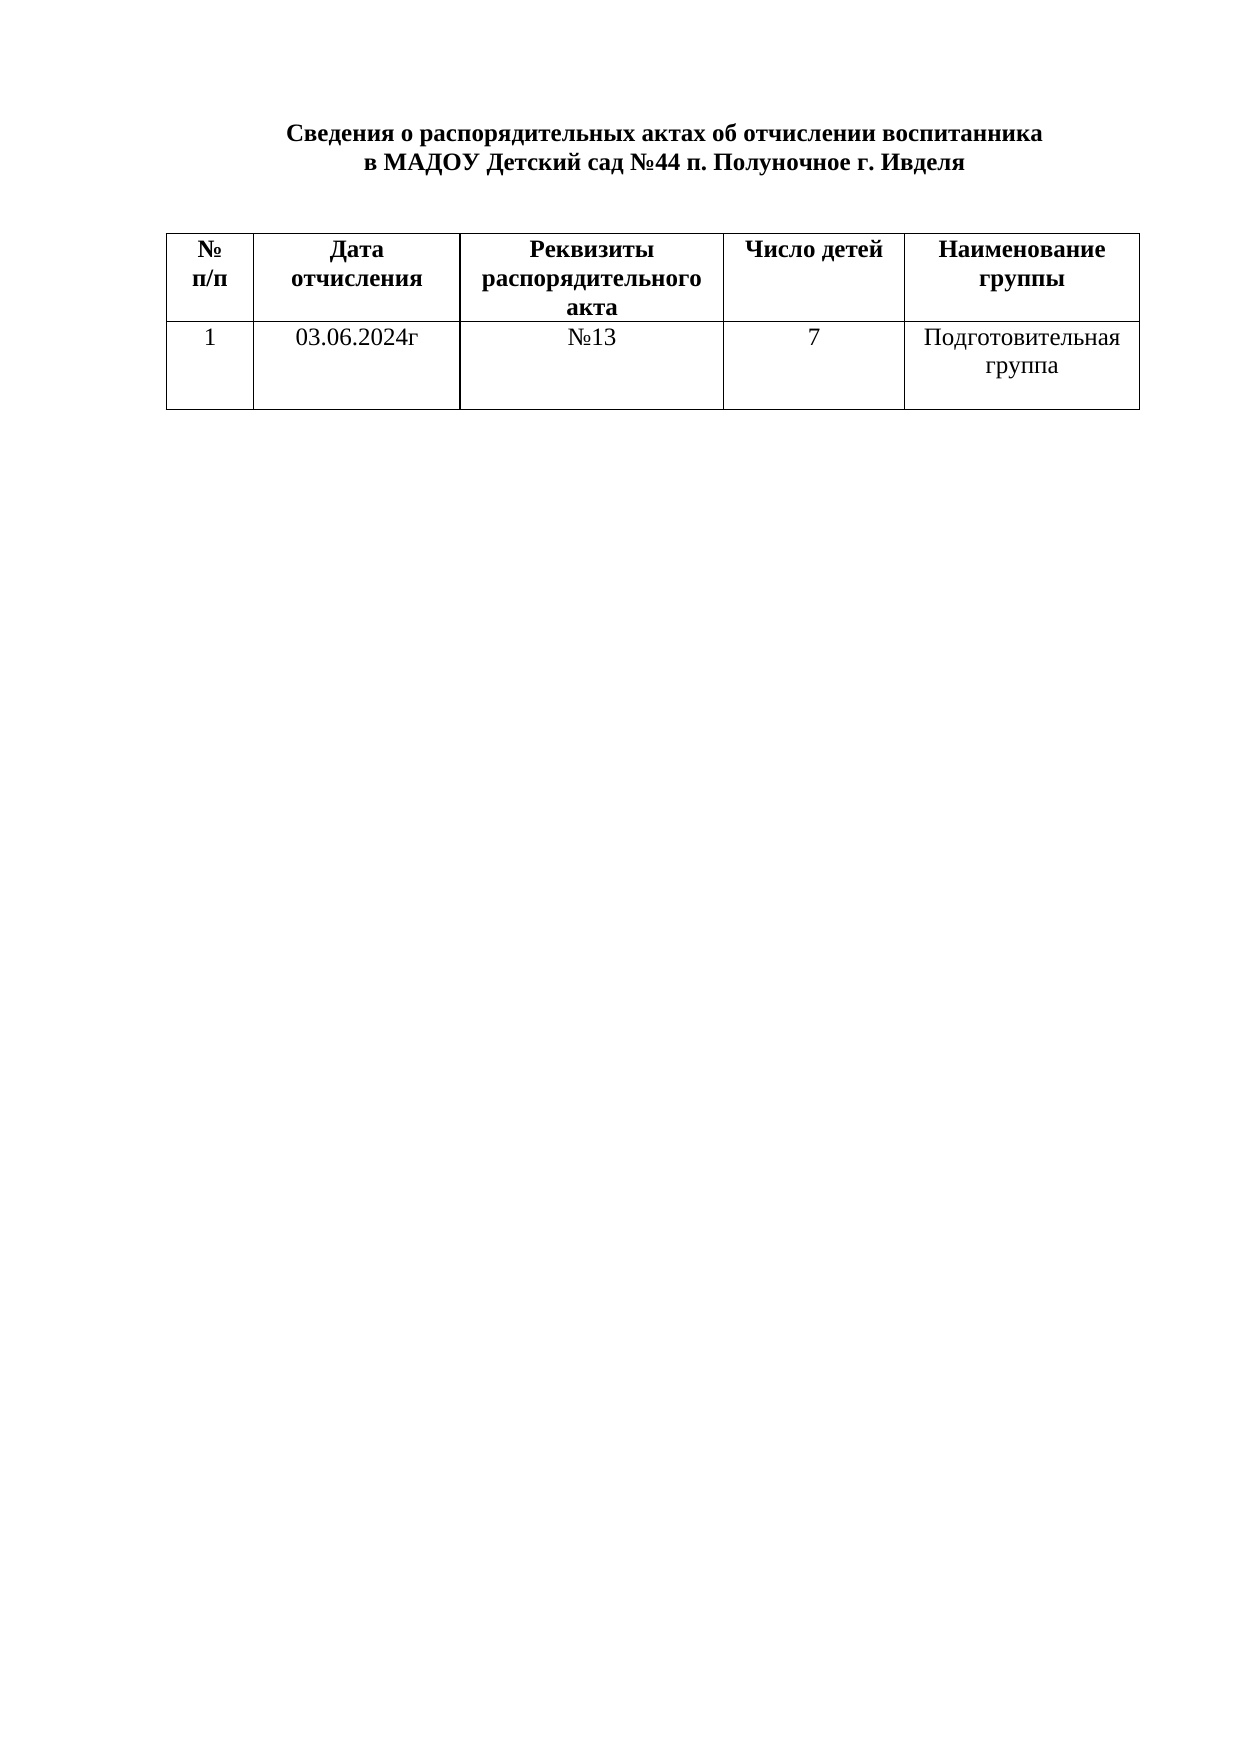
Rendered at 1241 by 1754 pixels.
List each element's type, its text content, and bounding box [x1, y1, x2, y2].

text в МАДОУ Детский сад №44 п. Полуночное г. Ивделя [177, 147, 1152, 176]
table_header № п/п [167, 234, 253, 321]
table_header Число детей [724, 234, 904, 321]
table_cell 1 [167, 322, 253, 409]
text Сведения о распорядительных актах об отчислении воспитанника [177, 118, 1152, 147]
table_cell №13 [461, 322, 723, 409]
table_cell 03.06.2024г [254, 322, 459, 409]
table_header Наименование группы [905, 234, 1139, 321]
table_header Реквизиты распорядительного акта [461, 234, 723, 321]
table_cell 7 [724, 322, 904, 409]
table_header Дата отчисления [254, 234, 459, 321]
table_cell Подготовительная группа [905, 322, 1139, 409]
